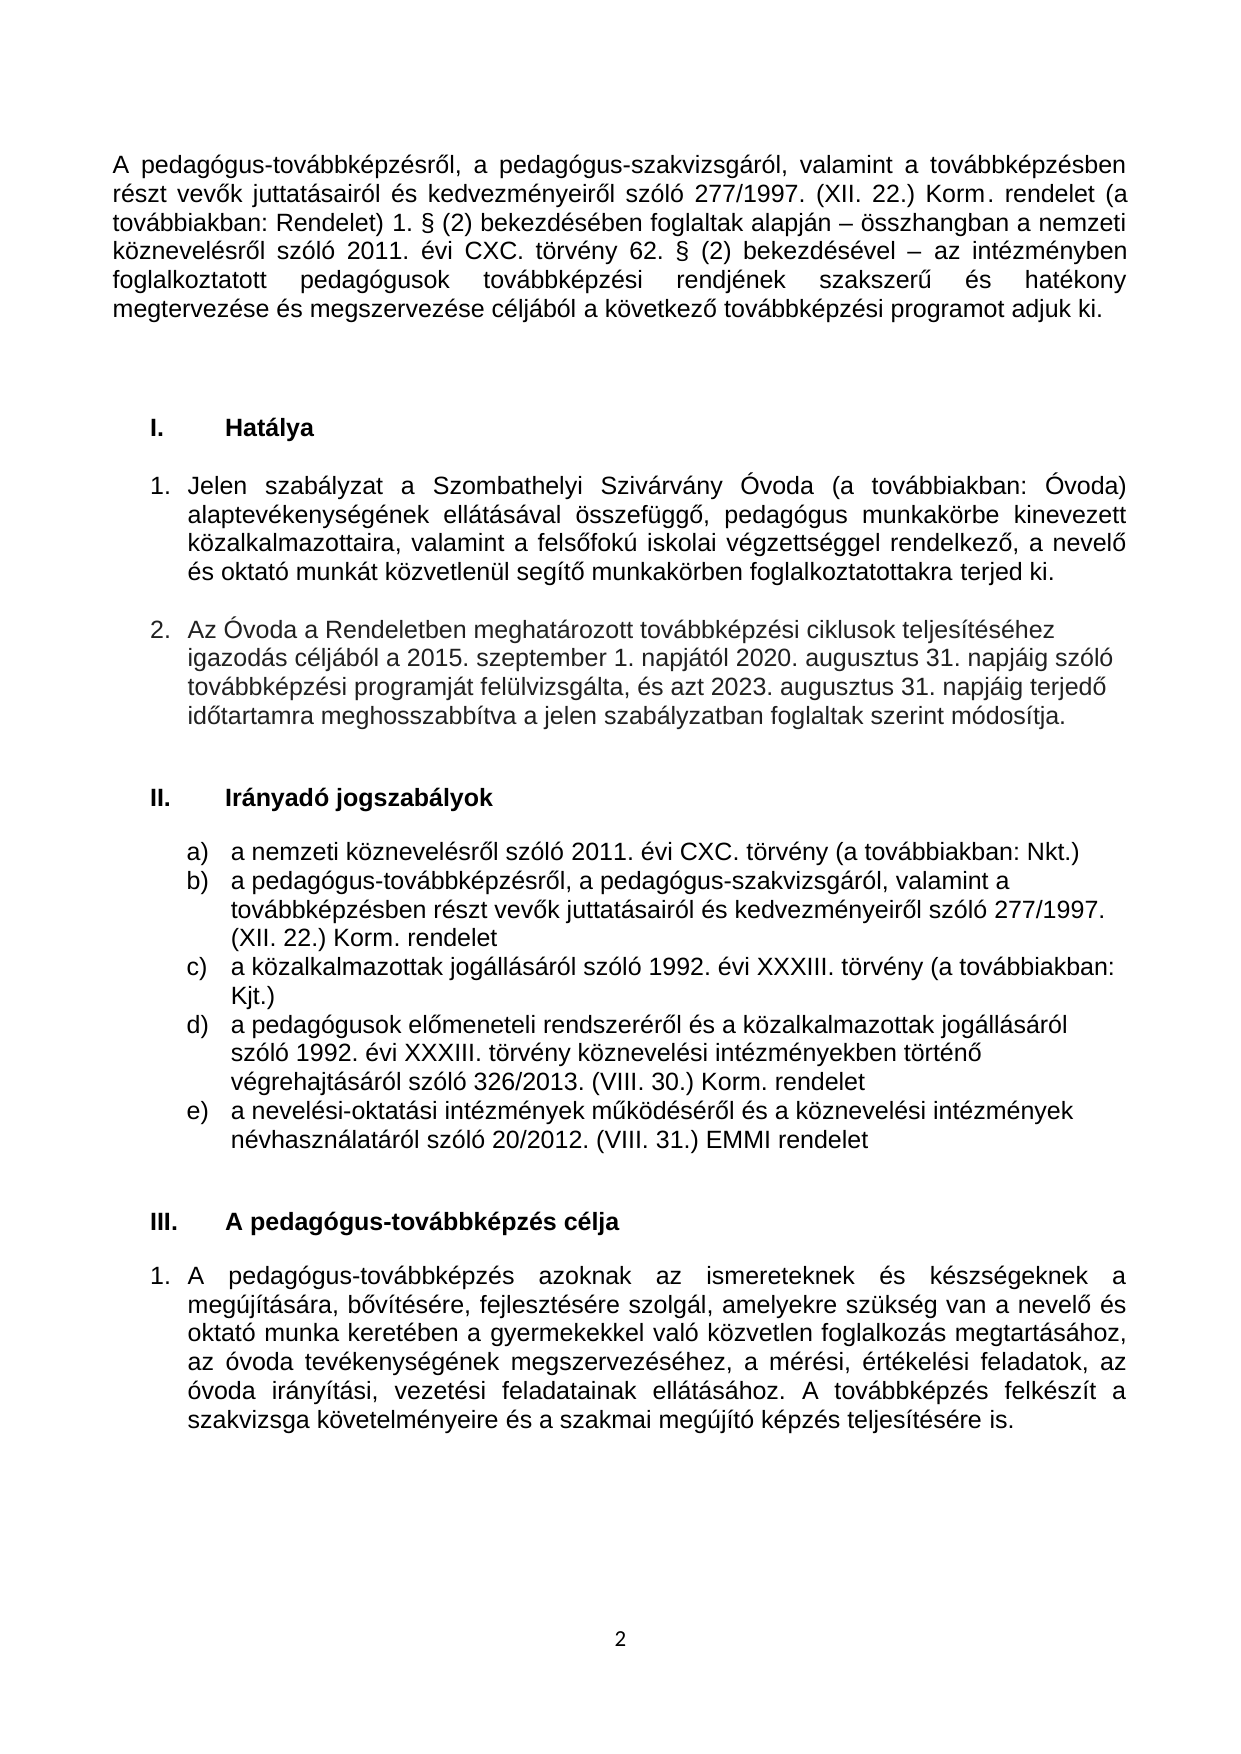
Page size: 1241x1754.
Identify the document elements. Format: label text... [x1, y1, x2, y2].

text A pedagógus-továbbképzésről, a pedagógus-szakvizsgáról, valamint a továbbképzésben részt vevők juttatásairól és kedvezményeiről szóló 277/1997. (XII. 22.) Korm. rendelet (a továbbiakban: Rendelet) 1. § (2) bekezdésében foglaltak alapján – összhangban a nemzeti köznevelésről szóló 2011. évi CXC. törvény 62. § (2) bekezdésével – az intézményben foglalkoztatott pedagógusok továbbképzési rendjének szakszerű és hatékony megtervezése és megszervezése céljából a következő továbbképzési programot adjuk ki. [112, 150, 1128, 322]
list A pedagógus-továbbképzés azoknak az ismereteknek és készségeknek a megújítására, bővítésére, fejlesztésére szolgál, amelyekre szükség van a nevelő és oktató munka keretében a gyermekekkel való közvetlen foglalkozás megtartásához, az óvoda tevékenységének megszervezéséhez, a mérési, értékelési feladatok, az óvoda irányítási, vezetési feladatainak ellátásához. A továbbképzés felkészít a szakvizsga követelményeire és a szakmai megújító képzés teljesítésére is. [150, 1261, 1128, 1433]
list a pedagógus-továbbképzésről, a pedagógus-szakvizsgáról, valamint a továbbképzésben részt vevők juttatásairól és kedvezményeiről szóló 277/1997. (XII. 22.) Korm. rendelet [186, 866, 1128, 952]
list a közalkalmazottak jogállásáról szóló 1992. évi XXXIII. törvény (a továbbiakban: Kjt.) [186, 952, 1128, 1009]
subtitle A pedagógus-továbbképzés célja [150, 1207, 1128, 1236]
list a pedagógusok előmeneteli rendszeréről és a közalkalmazottak jogállásáról szóló 1992. évi XXXIII. törvény köznevelési intézményekben történő végrehajtásáról szóló 326/2013. (VIII. 30.) Korm. rendelet [186, 1009, 1128, 1096]
subtitle Irányadó jogszabályok [150, 783, 1128, 812]
list a nevelési-oktatási intézmények működéséről és a köznevelési intézmények névhasználatáról szóló 20/2012. (VIII. 31.) EMMI rendelet [186, 1096, 1128, 1153]
list Az Óvoda a Rendeletben meghatározott továbbképzési ciklusok teljesítéséhez igazodás céljából a 2015. szeptember 1. napjától 2020. augusztus 31. napjáig szóló továbbképzési programját felülvizsgálta, és azt 2023. augusztus 31. napjáig terjedő időtartamra meghosszabbítva a jelen szabályzatban foglaltak szerint módosítja. [150, 614, 1128, 729]
list Hatálya [150, 413, 1128, 442]
list a nemzeti köznevelésről szóló 2011. évi CXC. törvény (a továbbiakban: Nkt.) [186, 837, 1128, 866]
list Jelen szabályzat a Szombathelyi Szivárvány Óvoda (a továbbiakban: Óvoda) alaptevékenységének ellátásával összefüggő, pedagógus munkakörbe kinevezett közalkalmazottaira, valamint a felsőfokú iskolai végzettséggel rendelkező, a nevelő és oktató munkát közvetlenül segítő munkakörben foglalkoztatottakra terjed ki. [150, 471, 1128, 586]
